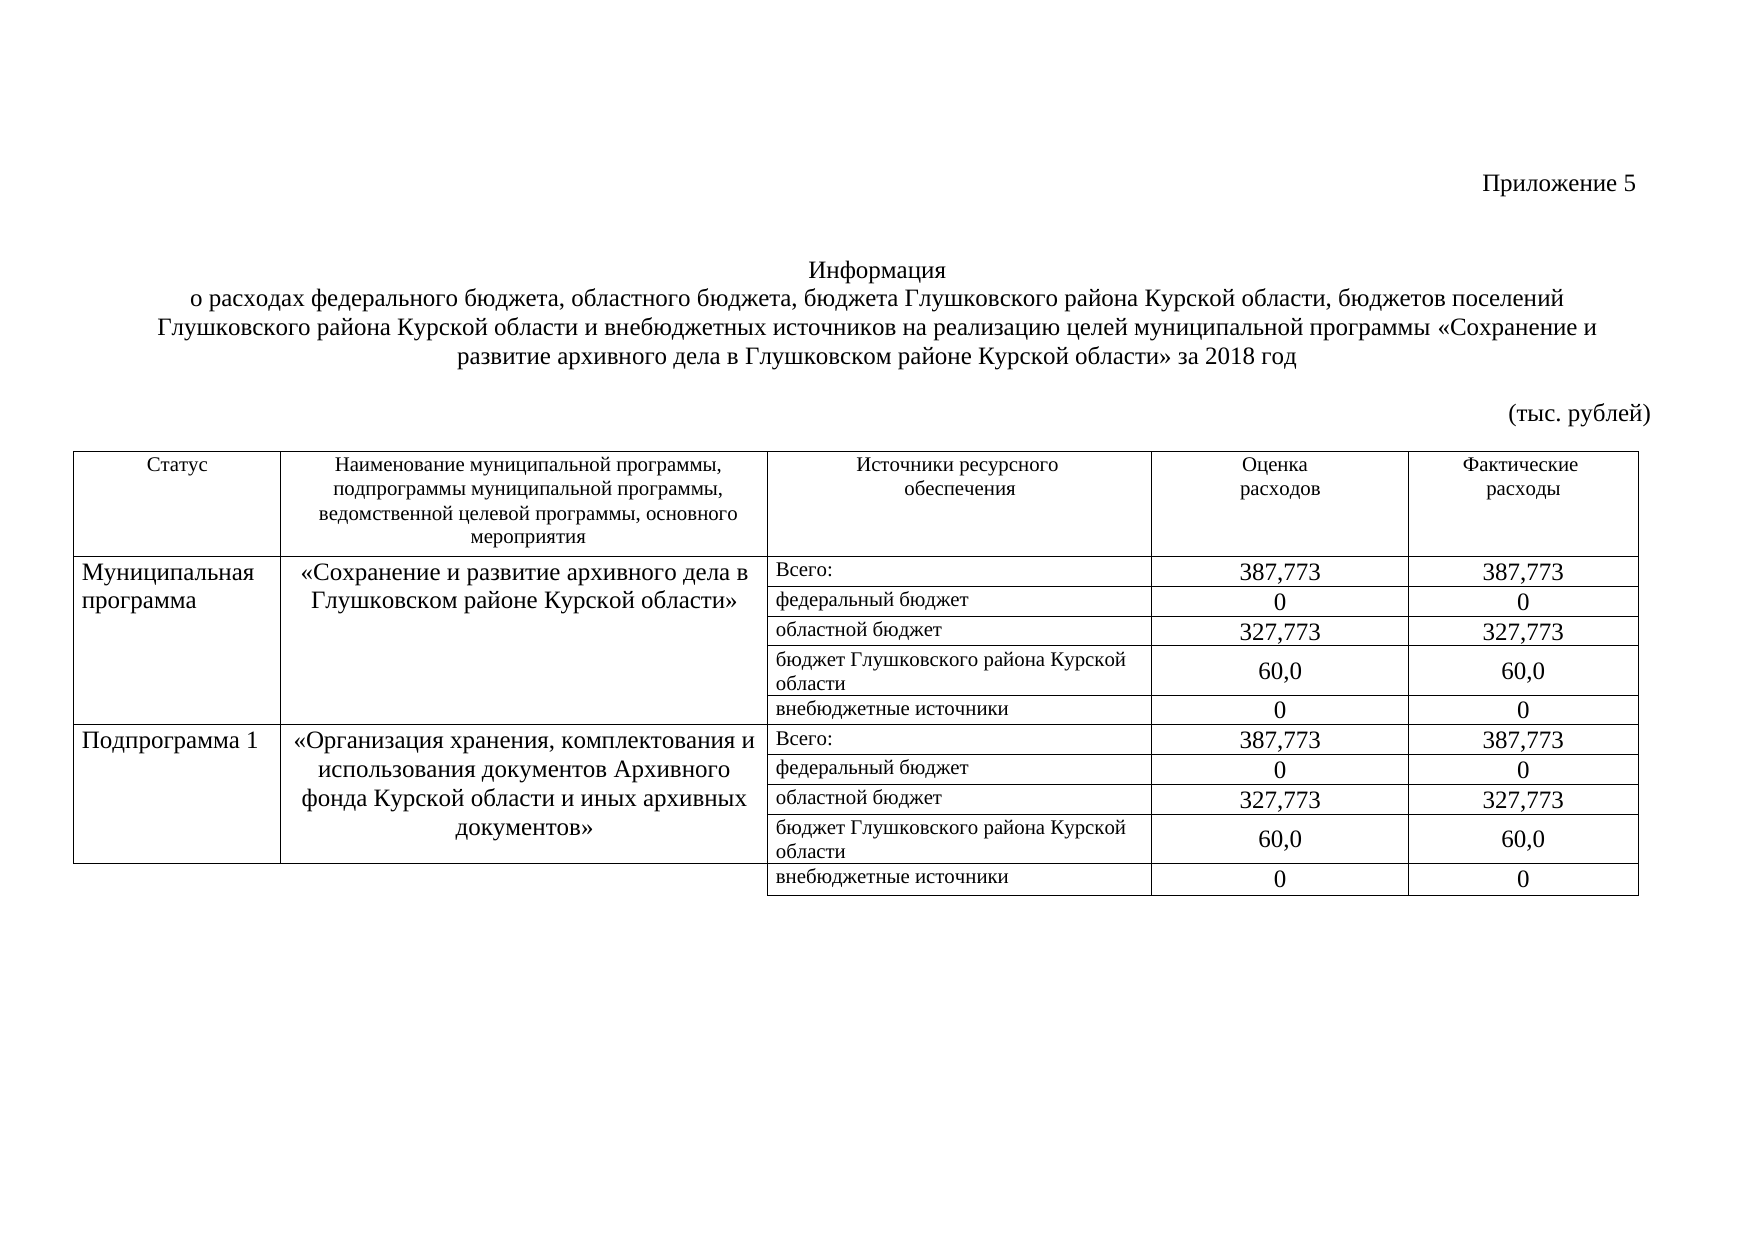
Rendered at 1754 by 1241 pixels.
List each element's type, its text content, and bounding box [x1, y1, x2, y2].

table_cell 0 [1409, 587, 1638, 616]
table_header Источники ресурсного обеспечения [768, 452, 1151, 556]
table_cell 60,0 [1409, 646, 1638, 694]
table_cell федеральный бюджет [768, 755, 1151, 784]
table_cell 0 [1409, 696, 1638, 724]
table_cell 0 [1409, 864, 1638, 894]
table_cell внебюджетные источники [768, 864, 1151, 894]
text (тыс. рублей) [118, 398, 1651, 427]
table_cell областной бюджет [768, 617, 1151, 645]
table_cell 0 [1152, 755, 1408, 784]
table_header Наименование муниципальной программы, подпрограммы муниципальной программы, ведомственной целевой программы, основного мероприятия [281, 452, 767, 556]
table_cell 387,773 [1409, 557, 1638, 586]
table_cell Муниципальная программа [74, 557, 280, 724]
table_cell 387,773 [1152, 725, 1408, 754]
table_cell «Организация хранения, комплектования и использования документов Архивного фонда Курской области и иных архивных документов» [281, 725, 767, 863]
table_header Фактические расходы [1409, 452, 1638, 556]
text Информация [118, 255, 1636, 283]
table_cell 327,773 [1409, 617, 1638, 645]
table_cell областной бюджет [768, 785, 1151, 814]
table_cell Подпрограмма 1 [74, 725, 280, 863]
table_cell 387,773 [1152, 557, 1408, 586]
table_cell 0 [1409, 755, 1638, 784]
table_cell внебюджетные источники [768, 696, 1151, 724]
table_cell 0 [1152, 696, 1408, 724]
table_cell 327,773 [1152, 785, 1408, 814]
table_cell бюджет Глушковского района Курской области [768, 815, 1151, 863]
table_cell Всего: [768, 725, 1151, 754]
table_cell 60,0 [1409, 815, 1638, 863]
table_cell Всего: [768, 557, 1151, 586]
table_cell 60,0 [1152, 815, 1408, 863]
table_cell 387,773 [1409, 725, 1638, 754]
table_cell 327,773 [1152, 617, 1408, 645]
table_header Статус [74, 452, 280, 556]
table_cell федеральный бюджет [768, 587, 1151, 616]
table_cell 0 [1152, 587, 1408, 616]
text о расходах федерального бюджета, областного бюджета, бюджета Глушковского района Курской области, бюджетов поселений Глушковского района Курской области и внебюджетных источников на реализацию целей муниципальной программы «Сохранение и развитие архивного дела в Глушковском районе Курской области» за 2018 год [118, 283, 1636, 370]
table_cell 0 [1152, 864, 1408, 894]
text Приложение 5 [118, 168, 1636, 197]
table_cell «Сохранение и развитие архивного дела в Глушковском районе Курской области» [281, 557, 767, 724]
table_cell 60,0 [1152, 646, 1408, 694]
table_header Оценка расходов [1152, 452, 1408, 556]
table_cell 327,773 [1409, 785, 1638, 814]
table_cell бюджет Глушковского района Курской области [768, 646, 1151, 694]
